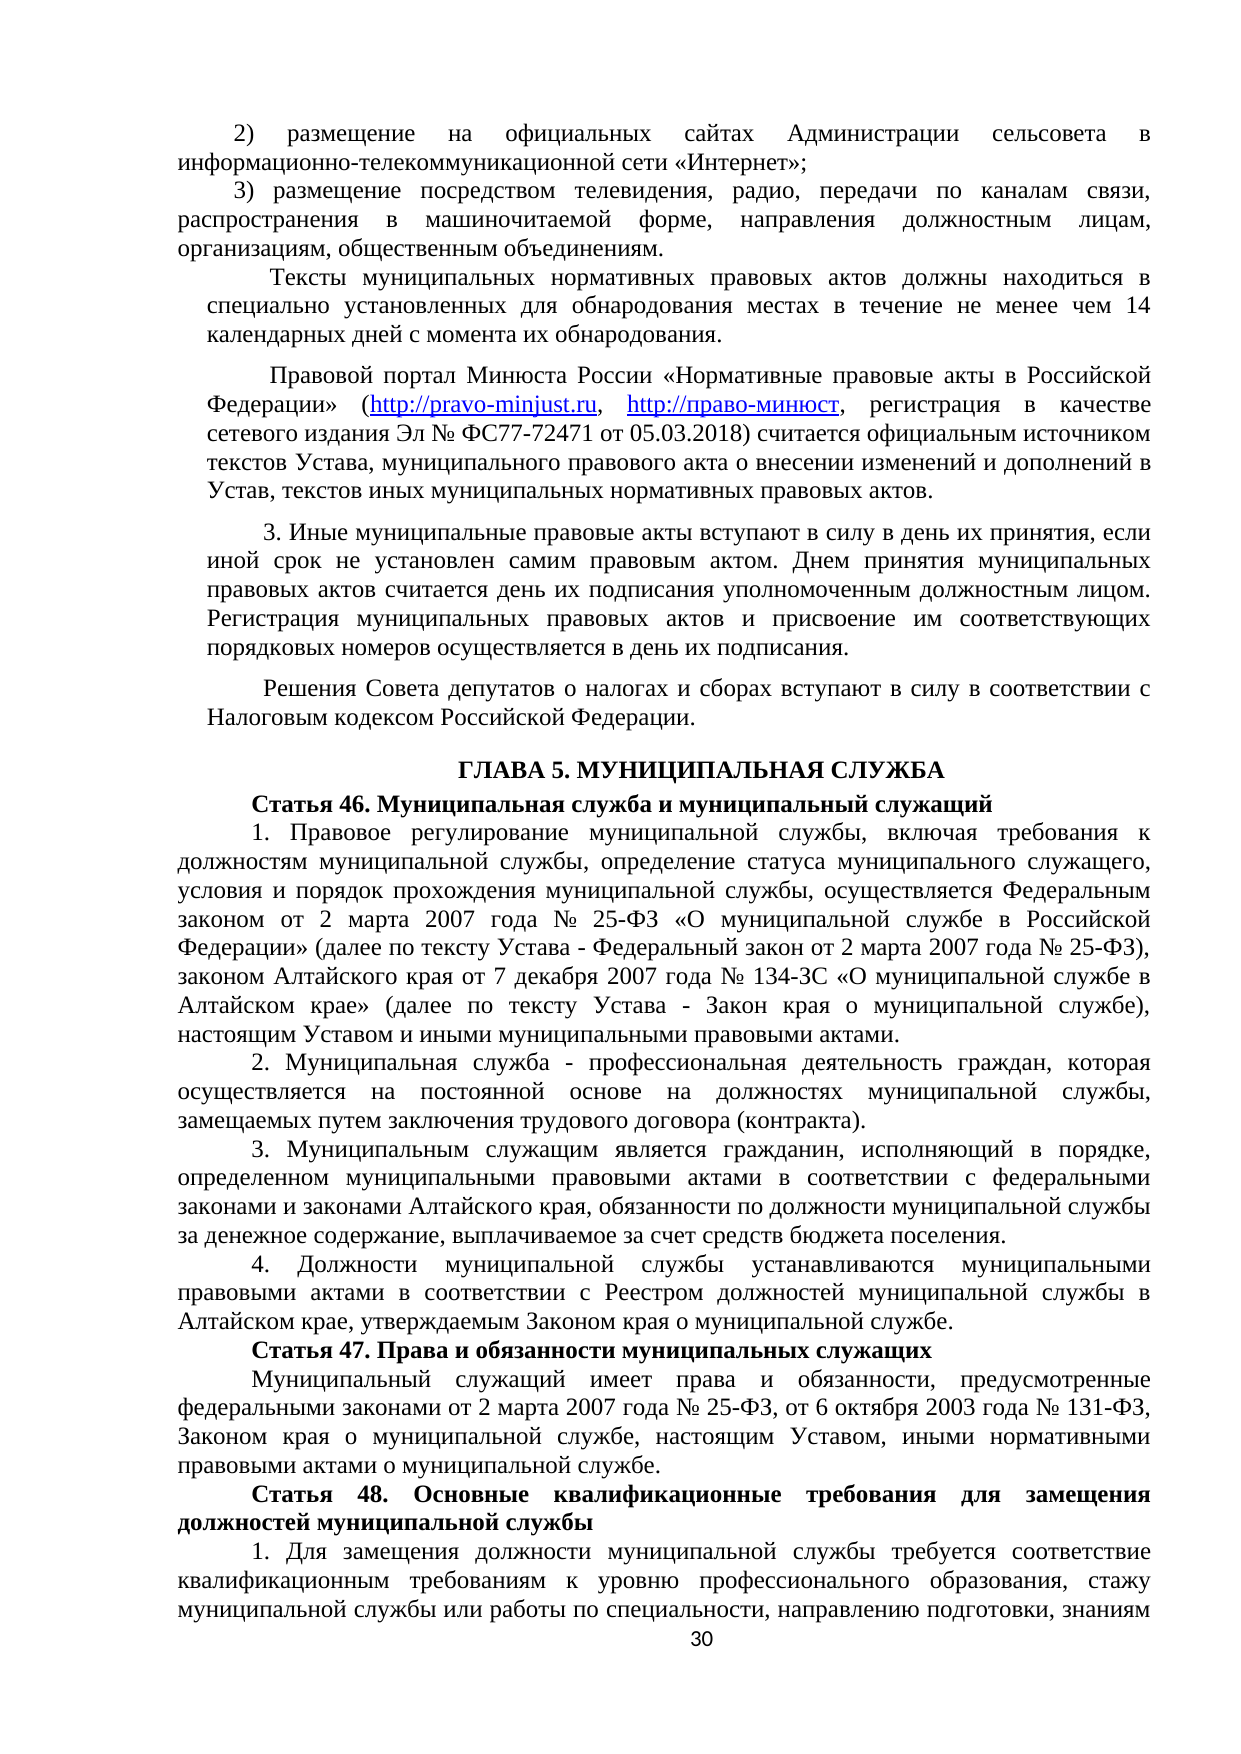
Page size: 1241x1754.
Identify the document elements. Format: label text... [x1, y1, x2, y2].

text 3. Иные муниципальные правовые акты вступают в силу в день их принятия, если иной срок не установлен самим правовым актом. Днем принятия муниципальных правовых актов считается день их подписания уполномоченным должностным лицом. Регистрация муниципальных правовых актов и присвоение им соответствующих порядковых номеров осуществляется в день их подписания. [207, 517, 1152, 661]
text Правовой портал Минюста России «Нормативные правовые акты в Российской Федерации» (http://pravo-minjust.ru, http://право-минюст, регистрация в качестве сетевого издания Эл № ФС77-72471 от 05.03.2018) считается официальным источником текстов Устава, муниципального правового акта о внесении изменений и дополнений в Устав, текстов иных муниципальных нормативных правовых актов. [207, 361, 1152, 504]
text 2. Муниципальная служба - профессиональная деятельность граждан, которая осуществляется на постоянной основе на должностях муниципальной службы, замещаемых путем заключения трудового договора (контракта). [177, 1047, 1152, 1134]
text Тексты муниципальных нормативных правовых актов должны находиться в специально установленных для обнародования местах в течение не менее чем 14 календарных дней с момента их обнародования. [207, 262, 1152, 348]
text 3. Муниципальным служащим является гражданин, исполняющий в порядке, определенном муниципальными правовыми актами в соответствии с федеральными законами и законами Алтайского края, обязанности по должности муниципальной службы за денежное содержание, выплачиваемое за счет средств бюджета поселения. [177, 1134, 1152, 1249]
text 2) размещение на официальных сайтах Администрации сельсовета в информационно-телекоммуникационной сети «Интернет»; [177, 118, 1152, 176]
text Статья 47. Права и обязанности муниципальных служащих [177, 1335, 1152, 1364]
text 4. Должности муниципальной службы устанавливаются муниципальными правовыми актами в соответствии с Реестром должностей муниципальной службы в Алтайском крае, утверждаемым Законом края о муниципальной службе. [177, 1249, 1152, 1335]
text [177, 1536, 1152, 1622]
text Муниципальный служащий имеет права и обязанности, предусмотренные федеральными законами от 2 марта 2007 года № 25-ФЗ, от 6 октября 2003 года № 131-ФЗ, Законом края о муниципальной службе, настоящим Уставом, иными нормативными правовыми актами о муниципальной службе. [177, 1364, 1152, 1479]
text Статья 48. Основные квалификационные требования для замещения должностей муниципальной службы [177, 1479, 1152, 1536]
text 1. Правовое регулирование муниципальной службы, включая требования к должностям муниципальной службы, определение статуса муниципального служащего, условия и порядок прохождения муниципальной службы, осуществляется Федеральным законом от 2 марта 2007 года № 25-ФЗ «О муниципальной службе в Российской Федерации» (далее по тексту Устава - Федеральный закон от 2 марта 2007 года № 25-ФЗ), законом Алтайского края от 7 декабря 2007 года № 134-ЗС «О муниципальной службе в Алтайском крае» (далее по тексту Устава - Закон края о муниципальной службе), настоящим Уставом и иными муниципальными правовыми актами. [177, 817, 1152, 1047]
text Решения Совета депутатов о налогах и сборах вступают в силу в соответствии с Налоговым кодексом Российской Федерации. [207, 673, 1152, 731]
text 3) размещение посредством телевидения, радио, передачи по каналам связи, распространения в машиночитаемой форме, направления должностным лицам, организациям, общественным объединениям. [177, 176, 1152, 262]
text Статья 46. Муниципальная служба и муниципальный служащий [177, 789, 1152, 817]
subtitle ГЛАВА 5. МУНИЦИПАЛЬНАЯ СЛУЖБА [177, 756, 1152, 784]
